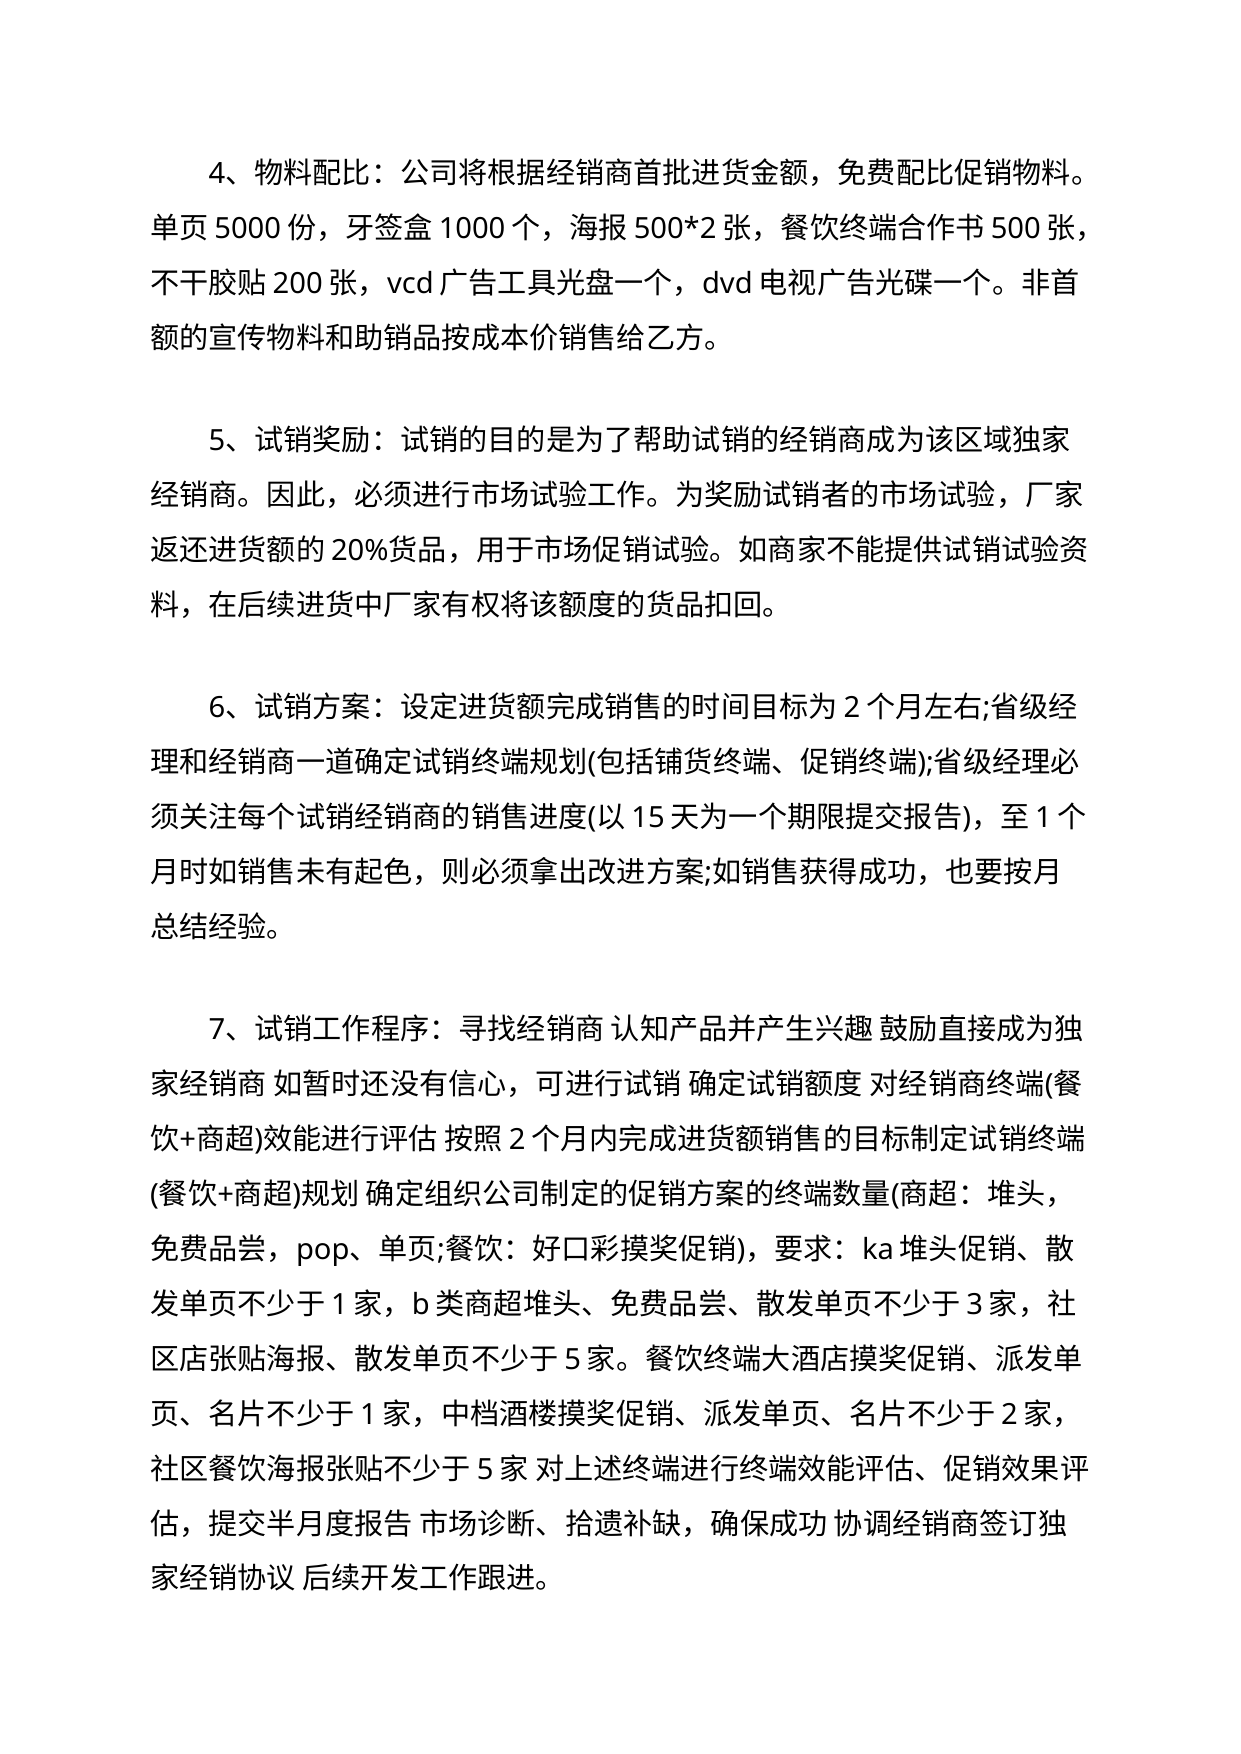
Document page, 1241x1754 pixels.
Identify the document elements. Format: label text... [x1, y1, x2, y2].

text 5、试销奖励：试销的目的是为了帮助试销的经销商成为该区域独家经销商。因此，必须进行市场试验工作。为奖励试销者的市场试验，厂家返还进货额的20%货品，用于市场促销试验。如商家不能提供试销试验资料，在后续进货中厂家有权将该额度的货品扣回。 [150, 417, 1090, 624]
text 4、物料配比：公司将根据经销商首批进货金额，免费配比促销物料。单页5000份，牙签盒1000个，海报500*2张，餐饮终端合作书500张，不干胶贴200张，vcd广告工具光盘一个，dvd电视广告光碟一个。非首额的宣传物料和助销品按成本价销售给乙方。 [150, 150, 1090, 357]
text 6、试销方案：设定进货额完成销售的时间目标为2个月左右;省级经理和经销商一道确定试销终端规划(包括铺货终端、促销终端);省级经理必须关注每个试销经销商的销售进度(以15天为一个期限提交报告)，至1个月时如销售未有起色，则必须拿出改进方案;如销售获得成功，也要按月总结经验。 [150, 683, 1090, 946]
text 7、试销工作程序：寻找经销商 认知产品并产生兴趣 鼓励直接成为独家经销商 如暂时还没有信心，可进行试销 确定试销额度 对经销商终端(餐饮+商超)效能进行评估 按照2个月内完成进货额销售的目标制定试销终端(餐饮+商超)规划 确定组织公司制定的促销方案的终端数量(商超：堆头，免费品尝，pop、单页;餐饮：好口彩摸奖促销)，要求：ka堆头促销、散发单页不少于1家，b类商超堆头、免费品尝、散发单页不少于3家，社区店张贴海报、散发单页不少于5家。餐饮终端大酒店摸奖促销、派发单页、名片不少于1家，中档酒楼摸奖促销、派发单页、名片不少于2家，社区餐饮海报张贴不少于5家 对上述终端进行终端效能评估、促销效果评估，提交半月度报告 市场诊断、拾遗补缺，确保成功 协调经销商签订独家经销协议 后续开发工作跟进。 [150, 1005, 1090, 1597]
